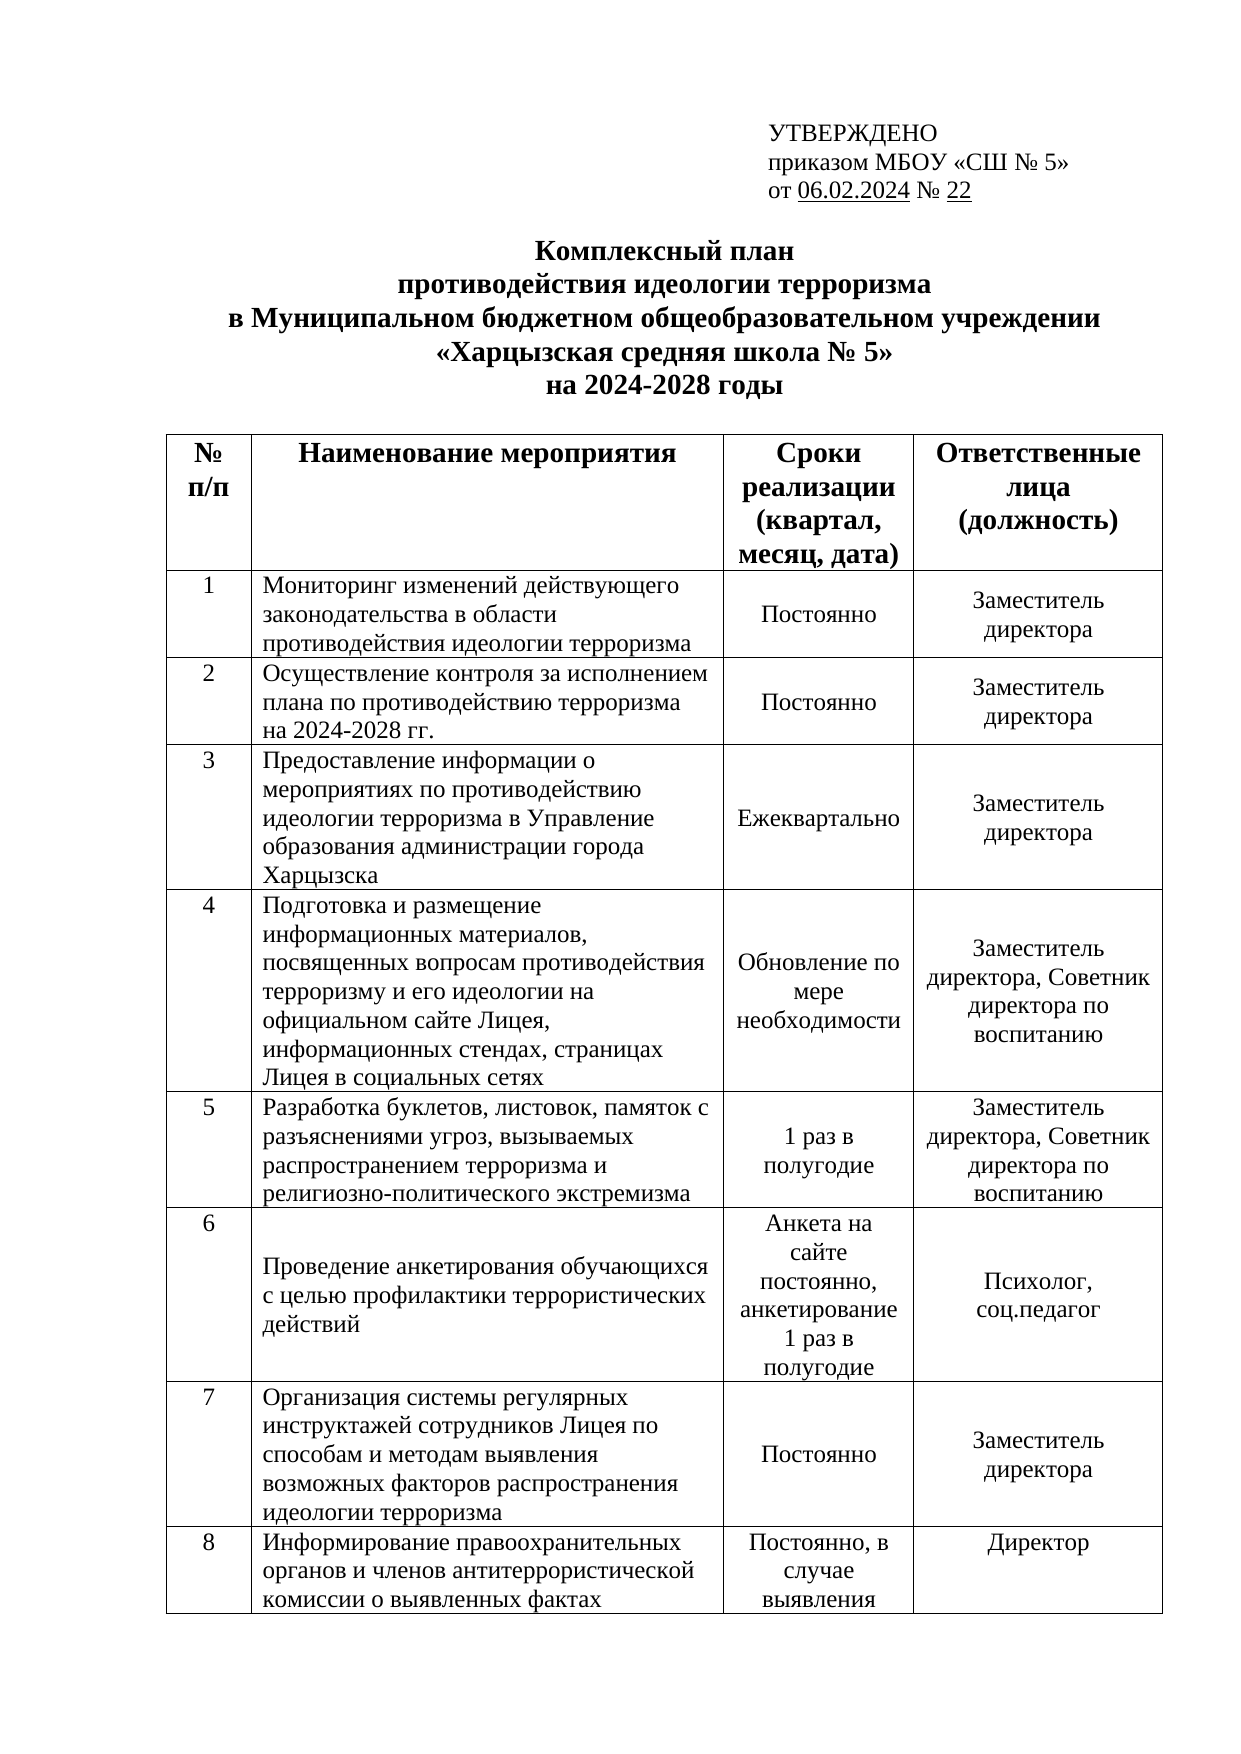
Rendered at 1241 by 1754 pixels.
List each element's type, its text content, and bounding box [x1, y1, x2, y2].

table_cell Организация системы регулярных инструктажей сотрудников Лицея по способам и методам выявления возможных факторов распространения идеологии терроризма [252, 1382, 723, 1526]
table_cell Постоянно [724, 571, 913, 657]
table_cell Заместитель директора [914, 658, 1162, 744]
table_cell 8 [167, 1527, 251, 1613]
table_cell Заместитель директора [914, 745, 1162, 889]
table_cell Предоставление информации о мероприятиях по противодействию идеологии терроризма в Управление образования администрации города Харцызска [252, 745, 723, 889]
table_cell Осуществление контроля за исполнением плана по противодействию терроризма на 2024-2028 гг. [252, 658, 723, 744]
table_cell Заместитель директора, Советник директора по воспитанию [914, 1092, 1162, 1207]
table_cell Заместитель директора, Советник директора по воспитанию [914, 890, 1162, 1091]
table_header Наименование мероприятия [252, 435, 723, 569]
table_cell Ежеквартально [724, 745, 913, 889]
table_cell 5 [167, 1092, 251, 1207]
table_cell Заместитель директора [914, 1382, 1162, 1526]
text УТВЕРЖДЕНО [768, 118, 1152, 147]
table_cell Постоянно [724, 1382, 913, 1526]
table_cell Обновление по мере необходимости [724, 890, 913, 1091]
table_cell Психолог, соц.педагог [914, 1208, 1162, 1381]
text противодействия идеологии терроризма [177, 267, 1152, 300]
table_cell 1 раз в полугодие [724, 1092, 913, 1207]
table_cell 1 [167, 571, 251, 657]
text на 2024-2028 годы [177, 367, 1152, 401]
text от 06.02.2024 № 22 [768, 176, 1152, 204]
table_cell Заместитель директора [914, 571, 1162, 657]
table_cell Директор [914, 1527, 1162, 1613]
text в Муниципальном бюджетном общеобразовательном учреждении «Харцызская средняя школа № 5» [177, 300, 1152, 367]
table_header № п/п [167, 435, 251, 569]
table_cell Анкета на сайте постоянно, анкетирование 1 раз в полугодие [724, 1208, 913, 1381]
table_cell Разработка буклетов, листовок, памяток с разъяснениями угроз, вызываемых распространением терроризма и религиозно-политического экстремизма [252, 1092, 723, 1207]
table_cell Проведение анкетирования обучающихся с целью профилактики террористических действий [252, 1208, 723, 1381]
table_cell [252, 1527, 723, 1613]
text Комплексный план [177, 233, 1152, 267]
table_cell 2 [167, 658, 251, 744]
table_cell 6 [167, 1208, 251, 1381]
text приказом МБОУ «СШ № 5» [768, 147, 1152, 176]
table_header Ответственные лица (должность) [914, 435, 1162, 569]
table_cell 3 [167, 745, 251, 889]
table_cell 7 [167, 1382, 251, 1526]
table_cell Подготовка и размещение информационных материалов, посвященных вопросам противодействия терроризму и его идеологии на официальном сайте Лицея, информационных стендах, страницах Лицея в социальных сетях [252, 890, 723, 1091]
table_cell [724, 1527, 913, 1613]
table_cell 4 [167, 890, 251, 1091]
table_cell Мониторинг изменений действующего законодательства в области противодействия идеологии терроризма [252, 571, 723, 657]
table_header Сроки реализации (квартал, месяц, дата) [724, 435, 913, 569]
table_cell Постоянно [724, 658, 913, 744]
